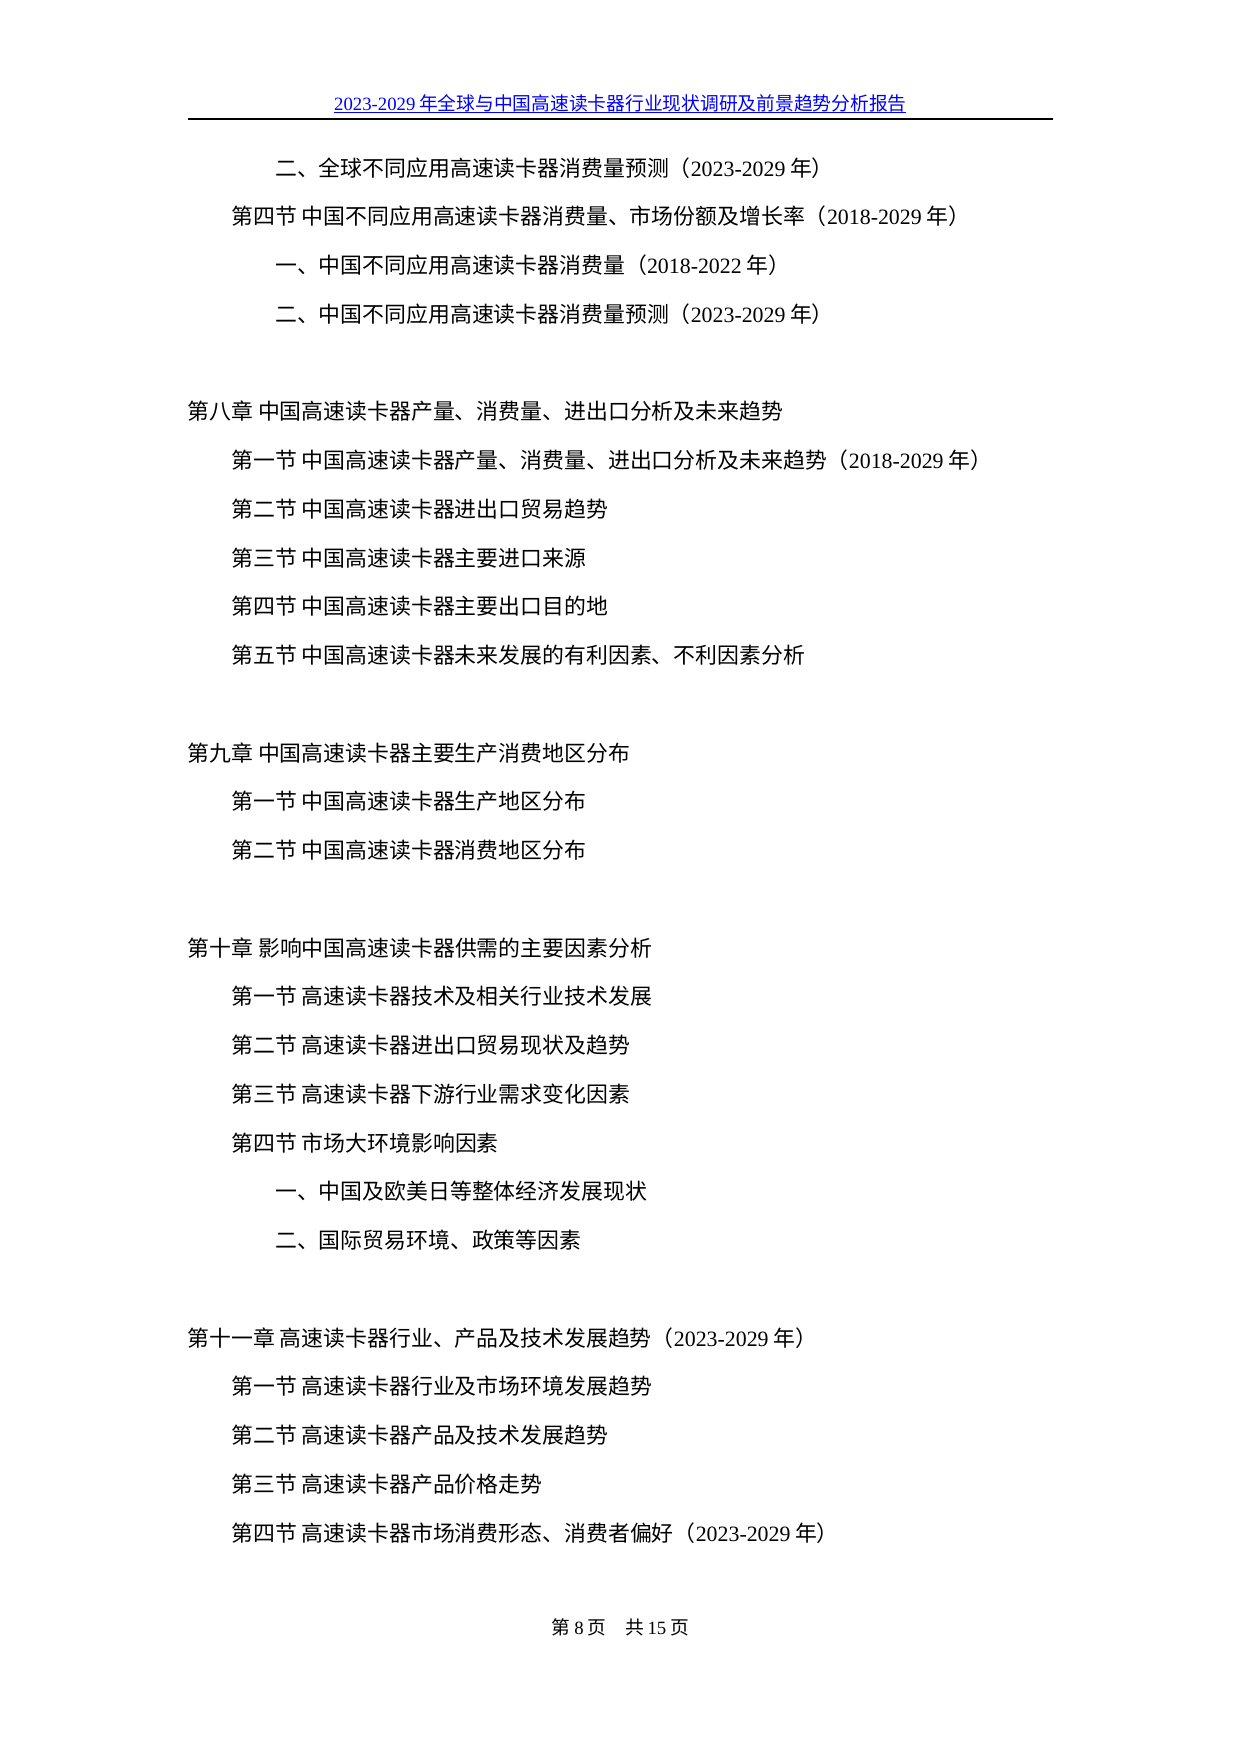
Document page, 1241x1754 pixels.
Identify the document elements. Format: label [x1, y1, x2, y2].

text [187, 150, 1053, 1548]
